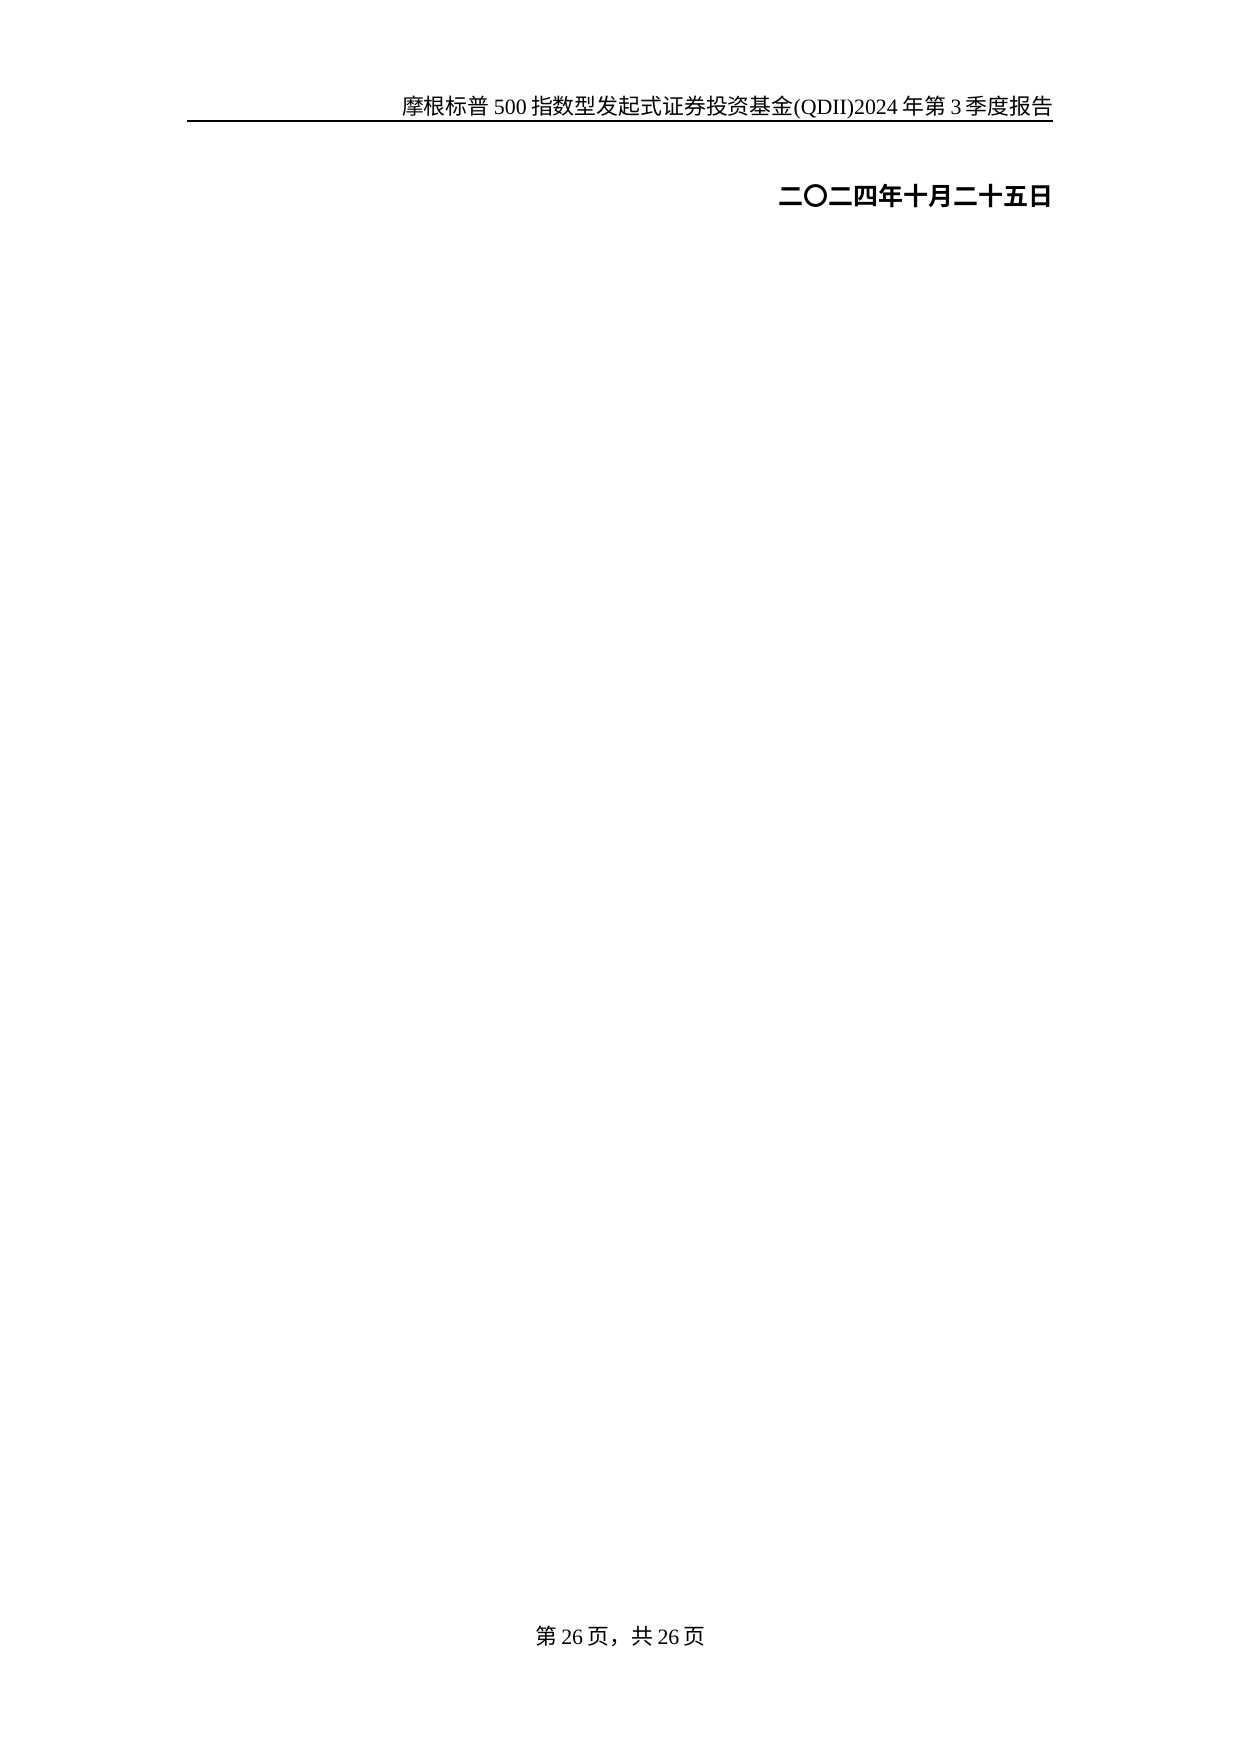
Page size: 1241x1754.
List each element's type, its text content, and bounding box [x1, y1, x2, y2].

text 二〇二四年十月二十五日 [187, 162, 1053, 227]
